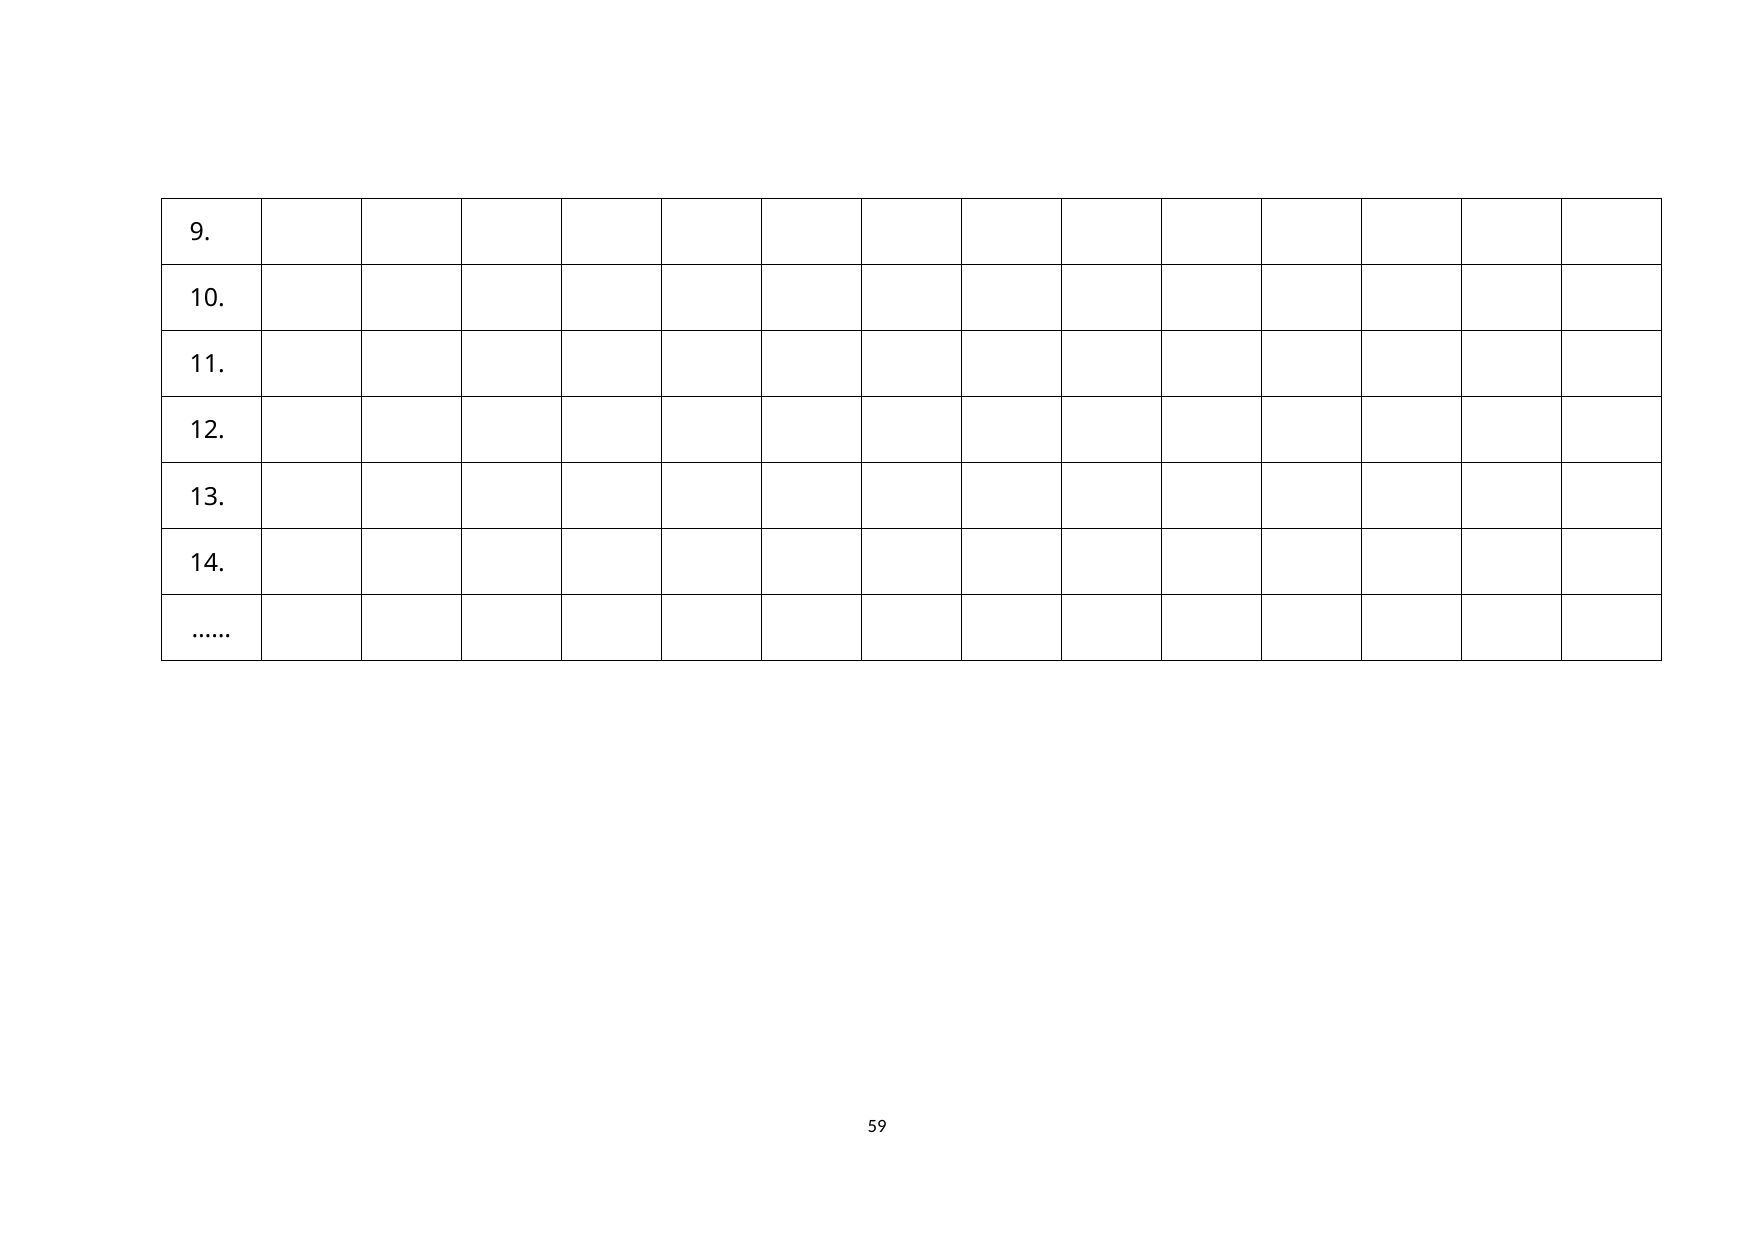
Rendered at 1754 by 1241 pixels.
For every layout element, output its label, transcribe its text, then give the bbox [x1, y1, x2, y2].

table_cell [1162, 265, 1261, 330]
table_cell [562, 595, 661, 660]
table_cell [1562, 595, 1661, 660]
table_cell [862, 463, 961, 528]
table_cell [1162, 463, 1261, 528]
table_cell [1562, 529, 1661, 594]
table_cell [1462, 595, 1561, 660]
table_cell [262, 265, 361, 330]
table_cell [1462, 199, 1561, 264]
table_cell [762, 265, 861, 330]
table_cell [1362, 331, 1461, 396]
table_cell [962, 595, 1061, 660]
table_cell [1162, 595, 1261, 660]
table_cell [562, 265, 661, 330]
table_cell [1362, 199, 1461, 264]
table_cell [1362, 595, 1461, 660]
table_cell [1262, 595, 1361, 660]
table_cell [762, 199, 861, 264]
table_cell [1562, 397, 1661, 462]
table_cell [1362, 397, 1461, 462]
table_cell [462, 595, 561, 660]
table_cell [362, 463, 461, 528]
table_cell [962, 265, 1061, 330]
table_cell [562, 397, 661, 462]
table_cell [562, 463, 661, 528]
table_cell [1262, 463, 1361, 528]
table_cell [262, 595, 361, 660]
table_cell [762, 331, 861, 396]
table_cell [662, 265, 761, 330]
table_cell [462, 529, 561, 594]
table_cell [962, 463, 1061, 528]
table_cell [962, 199, 1061, 264]
table_cell [462, 265, 561, 330]
table_cell [1262, 265, 1361, 330]
table_cell [162, 463, 261, 528]
table_cell [762, 397, 861, 462]
table_cell [662, 529, 761, 594]
table_cell [562, 199, 661, 264]
table_cell [862, 199, 961, 264]
table_cell [1462, 331, 1561, 396]
table_cell [162, 397, 261, 462]
table_cell [462, 463, 561, 528]
table_cell [662, 397, 761, 462]
table_cell [1562, 265, 1661, 330]
table_cell [1262, 529, 1361, 594]
table_cell [662, 199, 761, 264]
table_cell [462, 397, 561, 462]
table_cell [862, 595, 961, 660]
table_cell [1062, 595, 1161, 660]
table_cell [162, 529, 261, 594]
table_cell [1562, 199, 1661, 264]
table_cell [862, 331, 961, 396]
table_cell [1162, 397, 1261, 462]
table_cell [1062, 529, 1161, 594]
table_cell [362, 199, 461, 264]
table_cell [1562, 331, 1661, 396]
table_cell [162, 331, 261, 396]
table_cell [1162, 331, 1261, 396]
table_cell [162, 265, 261, 330]
table_cell [362, 529, 461, 594]
table_cell [362, 595, 461, 660]
table_cell [762, 595, 861, 660]
table_cell [562, 331, 661, 396]
table_cell [662, 463, 761, 528]
table_cell [1062, 331, 1161, 396]
table_cell [362, 265, 461, 330]
table_cell [962, 529, 1061, 594]
table_cell [1262, 199, 1361, 264]
table_cell [1462, 265, 1561, 330]
table_cell [1462, 397, 1561, 462]
table_cell [1562, 463, 1661, 528]
table_cell [1162, 199, 1261, 264]
table_cell [262, 529, 361, 594]
table_cell …… [162, 595, 261, 660]
table_cell [1362, 463, 1461, 528]
table_cell [1162, 529, 1261, 594]
table_cell [262, 463, 361, 528]
table_cell [1062, 397, 1161, 462]
table_cell [1462, 529, 1561, 594]
table_cell [262, 397, 361, 462]
table_cell [762, 463, 861, 528]
table_cell [262, 199, 361, 264]
table_cell [462, 199, 561, 264]
table_cell [362, 331, 461, 396]
table_cell [962, 331, 1061, 396]
table_cell [862, 265, 961, 330]
table_cell [1462, 463, 1561, 528]
table_cell [662, 331, 761, 396]
table_cell [662, 595, 761, 660]
table_cell [1362, 265, 1461, 330]
table_cell [462, 331, 561, 396]
table_cell [762, 529, 861, 594]
table_cell [562, 529, 661, 594]
table_cell [1062, 463, 1161, 528]
table_cell [862, 529, 961, 594]
table_cell [362, 397, 461, 462]
table_cell [1262, 397, 1361, 462]
table_cell [262, 331, 361, 396]
table_cell [862, 397, 961, 462]
table_cell [162, 199, 261, 264]
table_cell [1062, 265, 1161, 330]
table_cell [1062, 199, 1161, 264]
table_cell [1262, 331, 1361, 396]
table_cell [962, 397, 1061, 462]
table_cell [1362, 529, 1461, 594]
